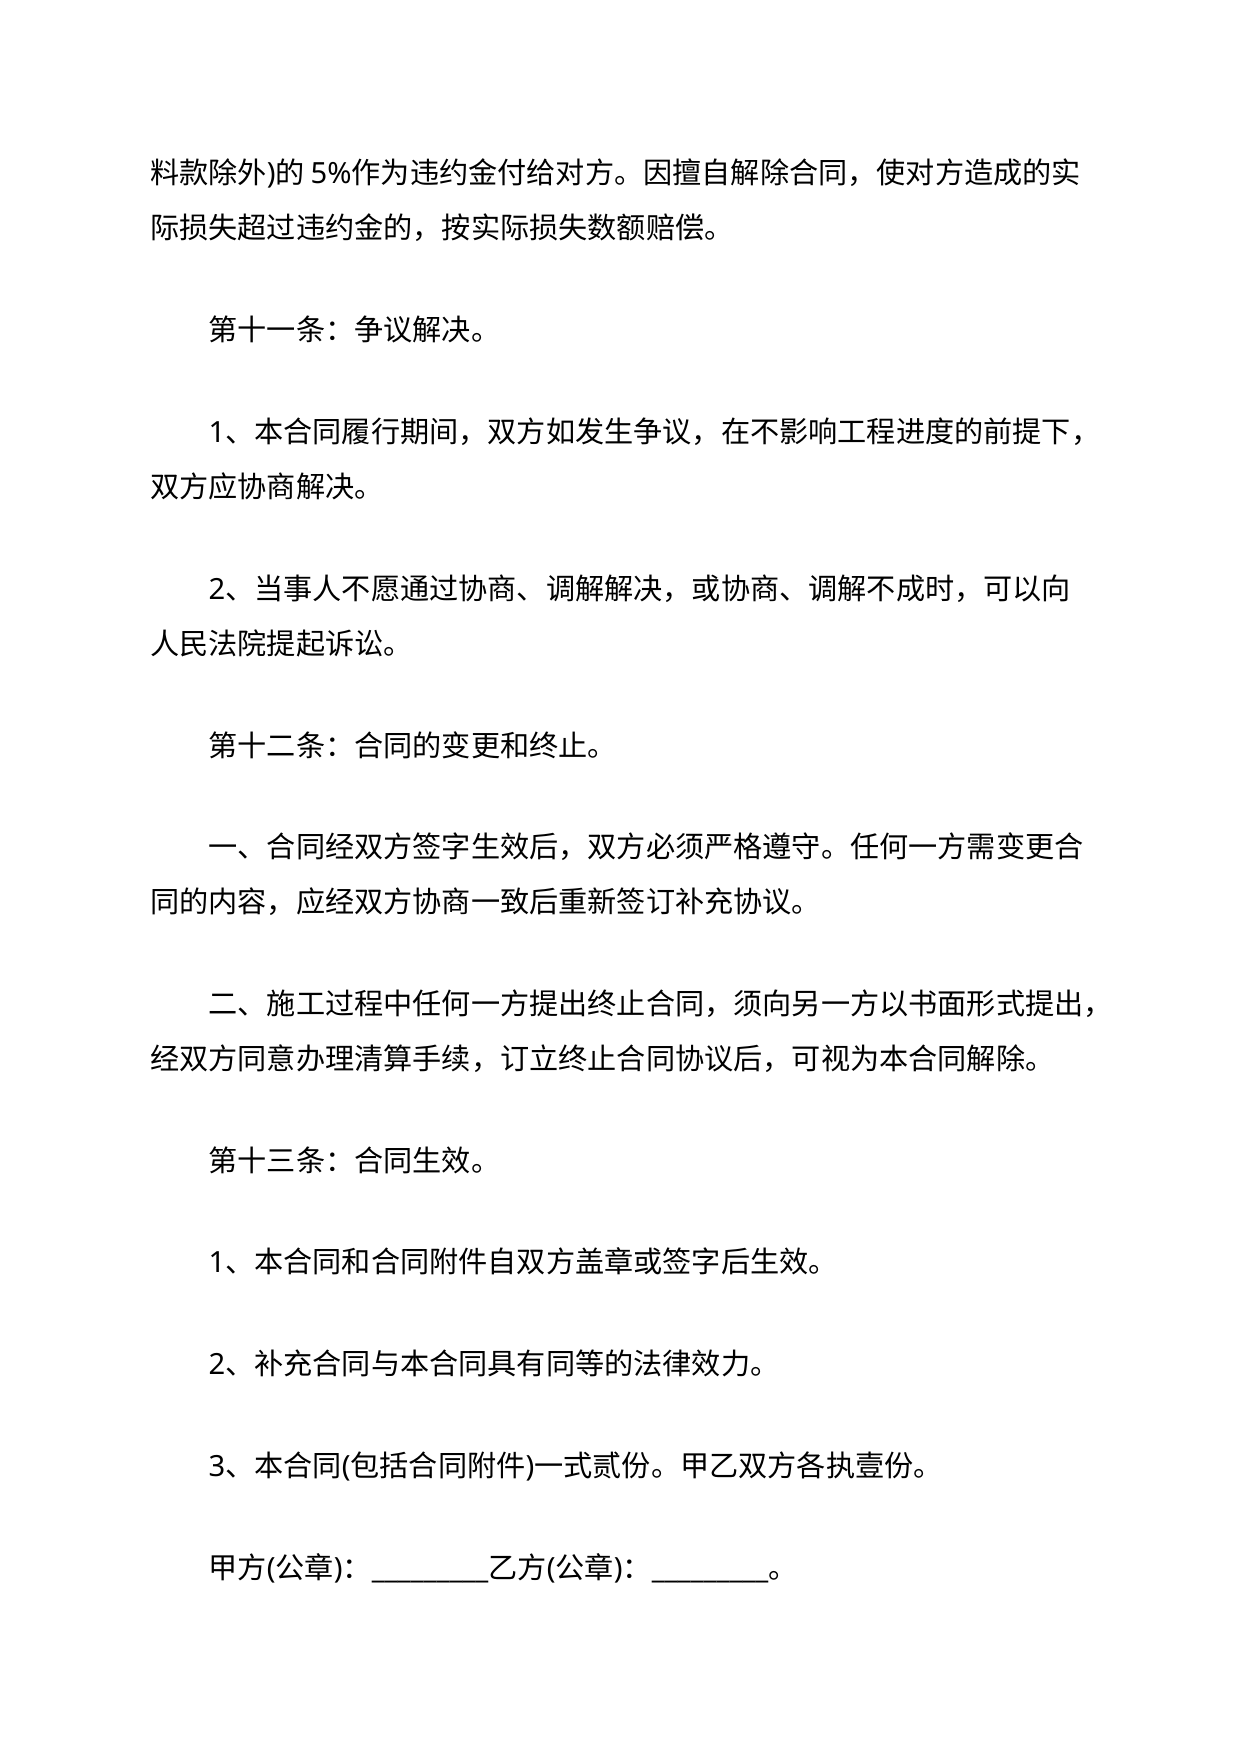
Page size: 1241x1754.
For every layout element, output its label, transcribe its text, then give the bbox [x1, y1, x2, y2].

text 甲方(公章)：_________乙方(公章)：_________。 [150, 1545, 1090, 1587]
text 第十一条：争议解决。 [150, 307, 1090, 349]
text 3、本合同(包括合同附件)一式贰份。甲乙双方各执壹份。 [150, 1443, 1090, 1485]
text 一、合同经双方签字生效后，双方必须严格遵守。任何一方需变更合同的内容，应经双方协商一致后重新签订补充协议。 [150, 824, 1090, 921]
text 1、本合同履行期间，双方如发生争议，在不影响工程进度的前提下，双方应协商解决。 [150, 408, 1090, 506]
text 1、本合同和合同附件自双方盖章或签字后生效。 [150, 1239, 1090, 1281]
text 2、当事人不愿通过协商、调解解决，或协商、调解不成时，可以向人民法院提起诉讼。 [150, 565, 1090, 663]
text 二、施工过程中任何一方提出终止合同，须向另一方以书面形式提出，经双方同意办理清算手续，订立终止合同协议后，可视为本合同解除。 [150, 981, 1090, 1078]
text 第十二条：合同的变更和终止。 [150, 722, 1090, 764]
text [150, 150, 1090, 247]
text 2、补充合同与本合同具有同等的法律效力。 [150, 1341, 1090, 1383]
text 第十三条：合同生效。 [150, 1137, 1090, 1179]
